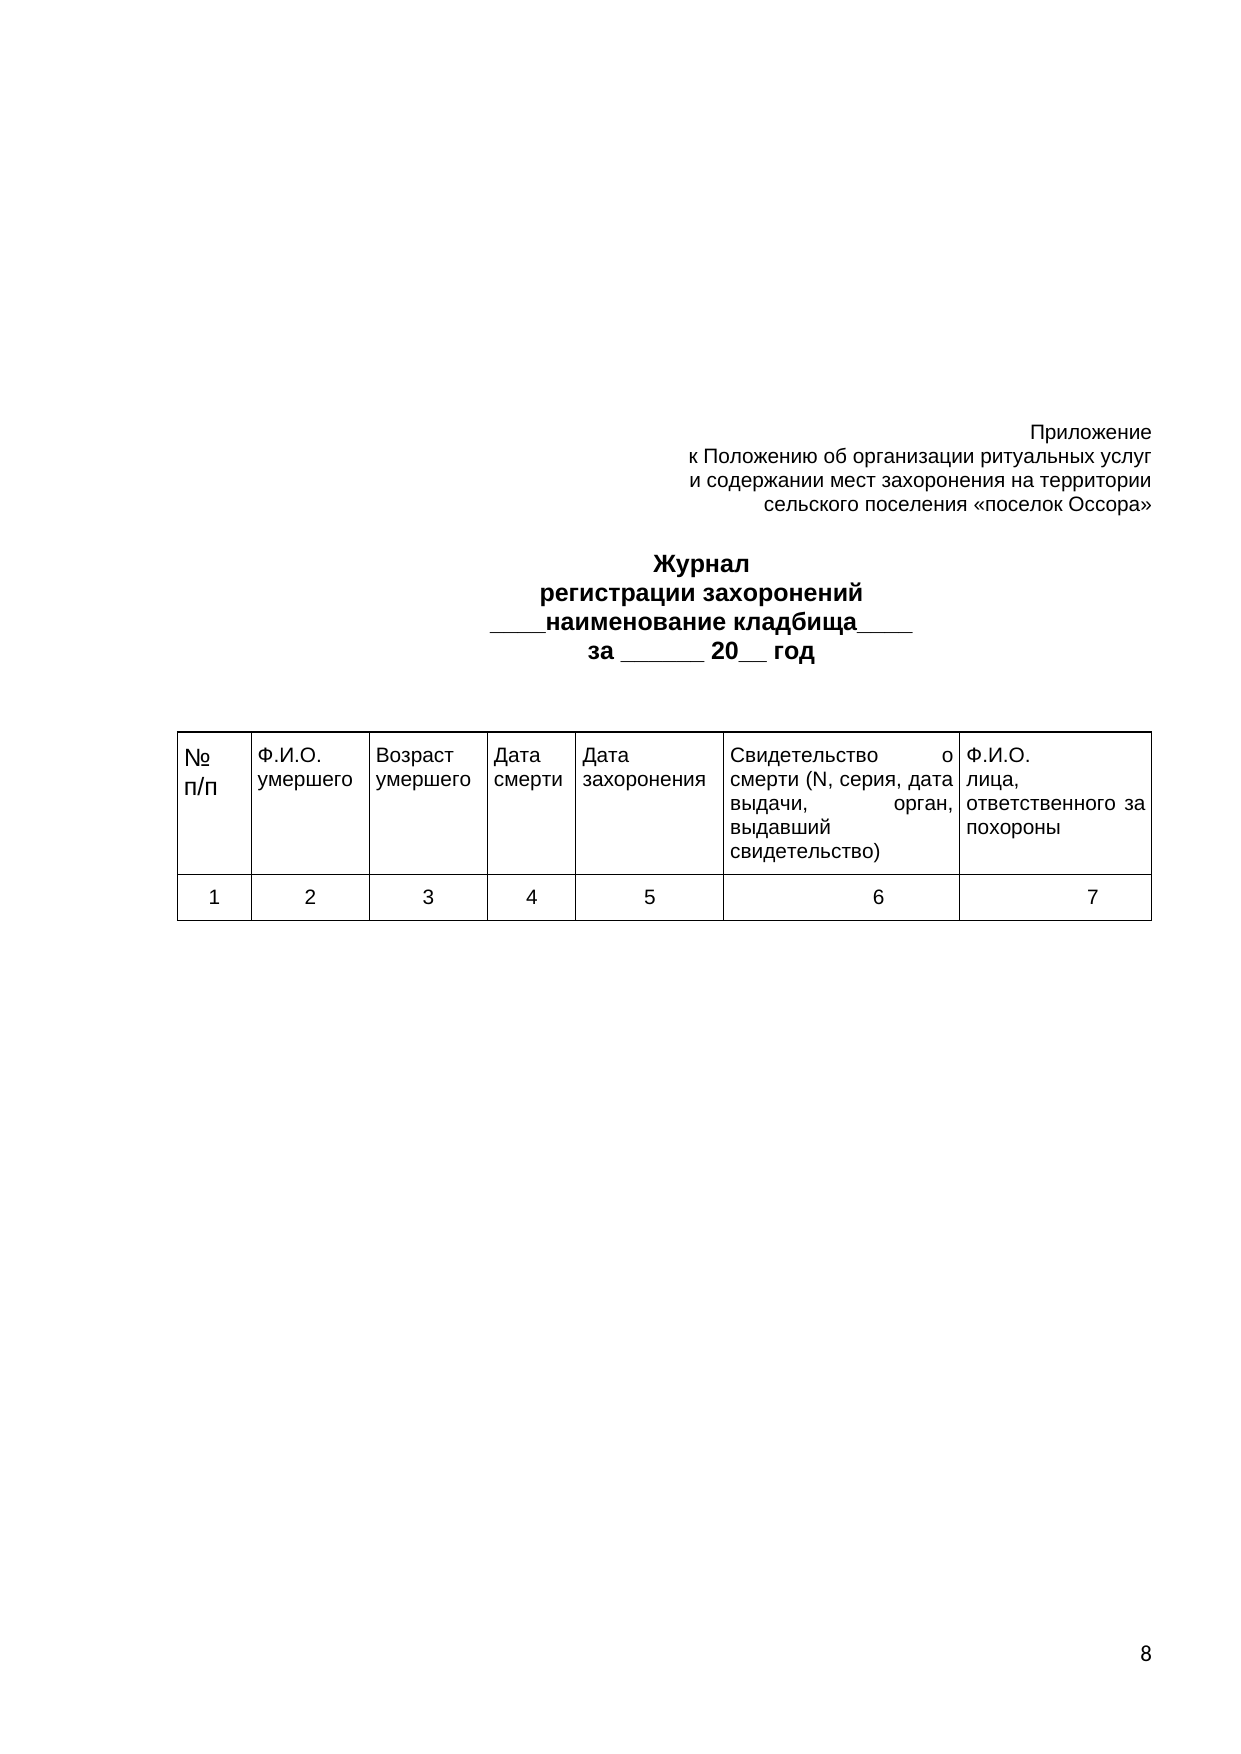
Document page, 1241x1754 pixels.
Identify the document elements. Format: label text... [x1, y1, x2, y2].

table_header Дата захоронения [576, 733, 723, 873]
text сельского поселения «поселок Оссора» [251, 492, 1152, 516]
text за ______ 20__ год [251, 636, 1152, 664]
text и содержании мест захоронения на территории [251, 468, 1152, 492]
table_cell 7 [960, 875, 1151, 920]
table_header Свидетельство о смерти (N, серия, дата выдачи, орган, выдавший свидетельство) [724, 733, 959, 873]
text Журнал [251, 549, 1152, 578]
table_header Ф.И.О. лица, ответственного за похороны [960, 733, 1151, 873]
table_cell 5 [576, 875, 723, 920]
table_cell 4 [488, 875, 575, 920]
table_header Ф.И.О. умершего [252, 733, 369, 873]
table_header Дата смерти [488, 733, 575, 873]
text к Положению об организации ритуальных услуг [251, 444, 1152, 468]
text ____наименование кладбища____ [251, 607, 1152, 636]
table_cell 3 [370, 875, 487, 920]
text Приложение [251, 420, 1152, 444]
text регистрации захоронений [251, 578, 1152, 607]
table_cell 1 [178, 875, 251, 920]
table_cell 6 [724, 875, 959, 920]
table_header № п/п [178, 733, 251, 873]
table_cell 2 [252, 875, 369, 920]
table_header Возраст умершего [370, 733, 487, 873]
